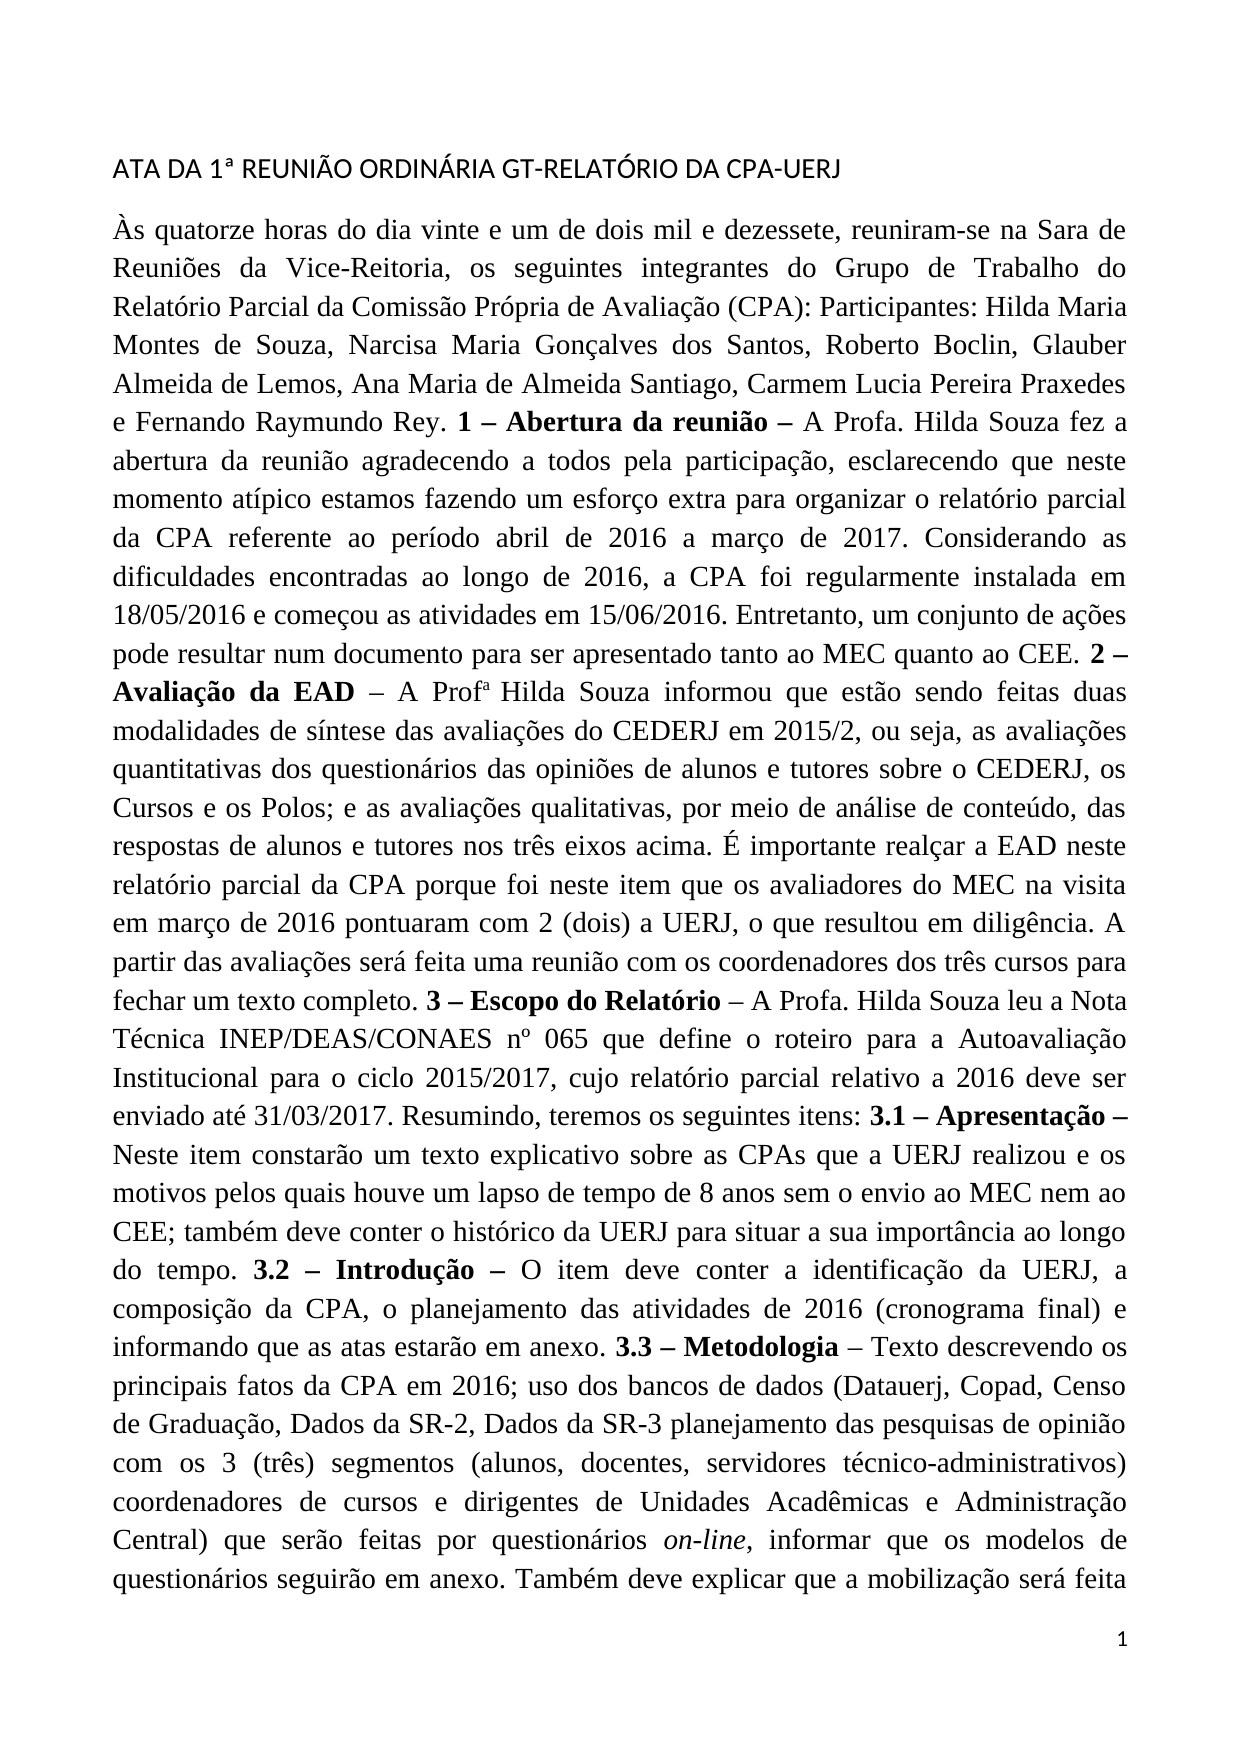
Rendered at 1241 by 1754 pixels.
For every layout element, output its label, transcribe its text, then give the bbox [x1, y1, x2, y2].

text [112, 212, 1128, 1594]
text ATA DA 1ª REUNIÃO ORDINÁRIA GT-RELATÓRIO DA CPA-UERJ [112, 150, 1128, 186]
